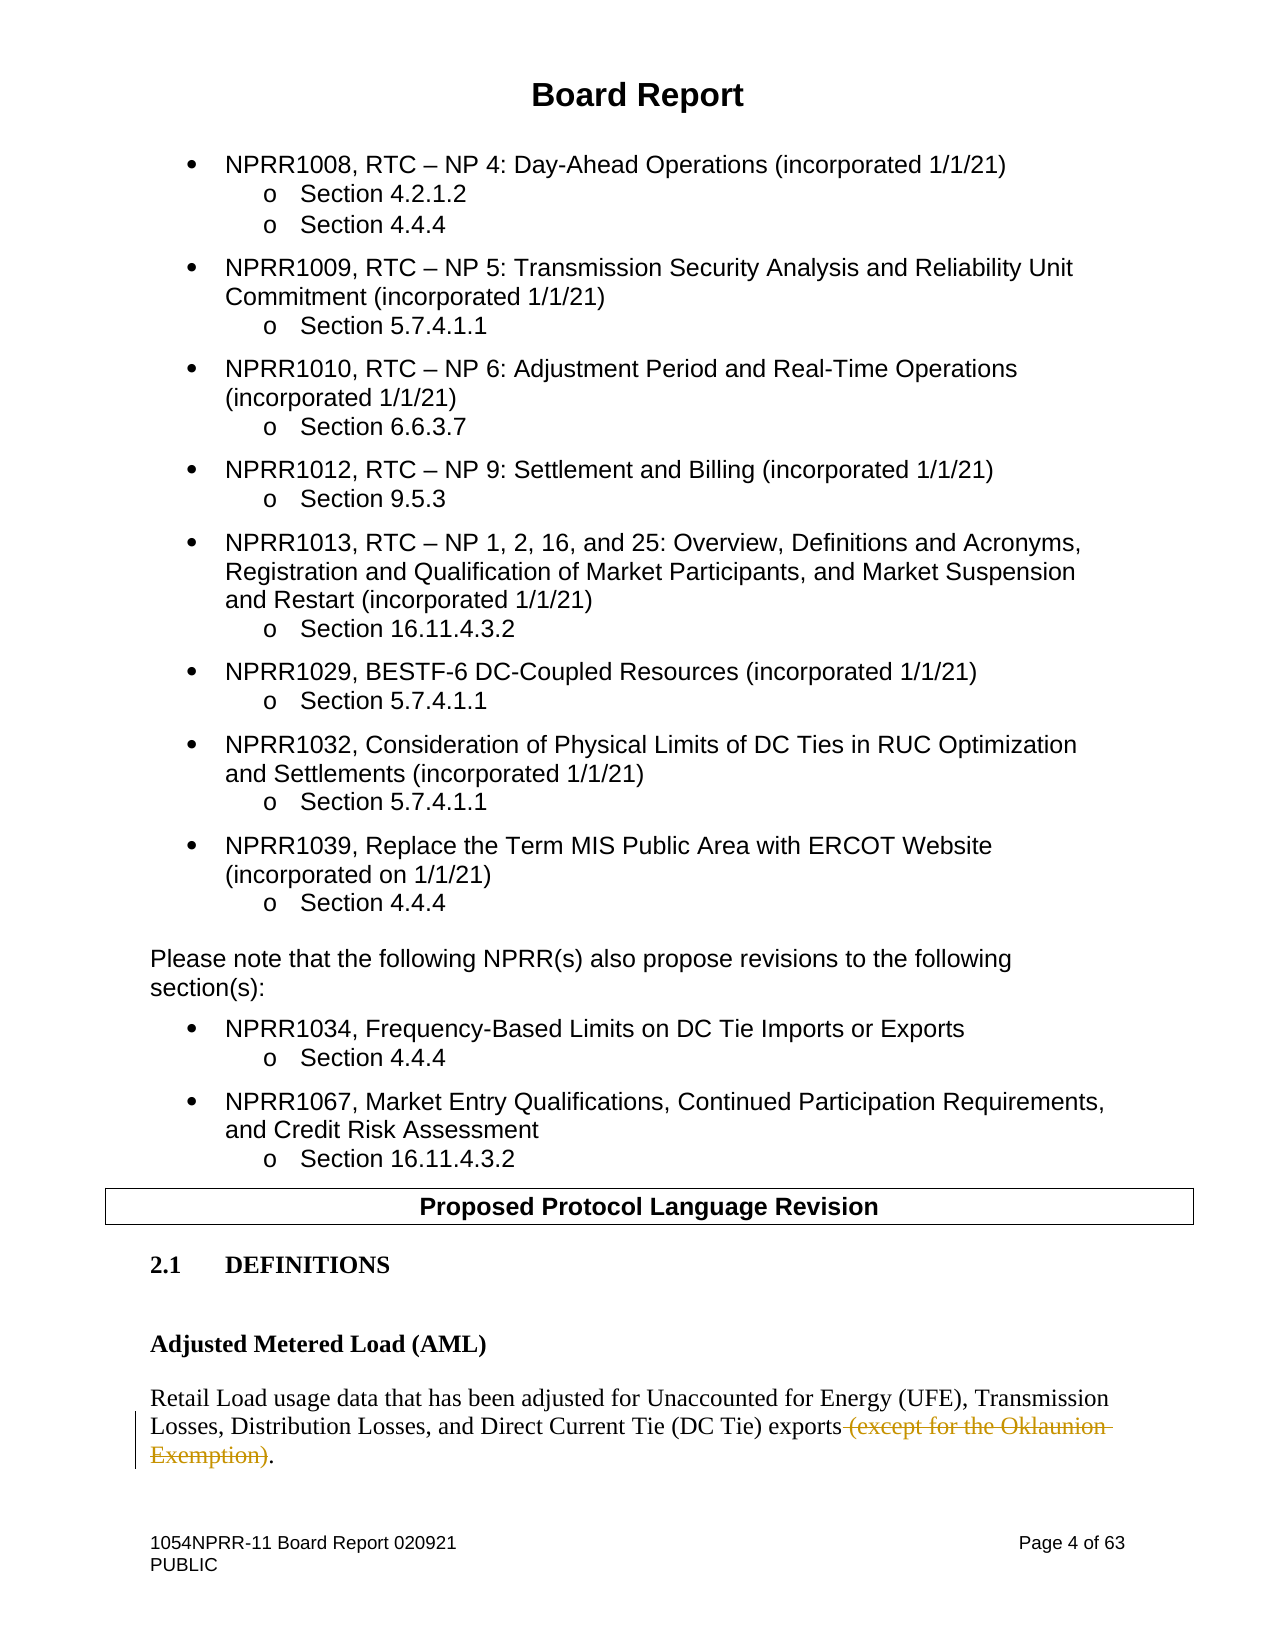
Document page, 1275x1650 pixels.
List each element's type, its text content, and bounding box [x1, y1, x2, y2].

text Please note that the following NPRR(s) also propose revisions to the following section(s): [150, 944, 1125, 1002]
list Section 9.5.3 [262, 484, 1125, 515]
list NPRR1034, Frequency-Based Limits on DC Tie Imports or Exports [187, 1014, 1125, 1043]
list NPRR1067, Market Entry Qualifications, Continued Participation Requirements, and Credit Risk Assessment [187, 1087, 1125, 1144]
list Section 4.4.4 [262, 888, 1125, 919]
list Section 4.4.4 [262, 1043, 1125, 1074]
list Section 4.2.1.2 [262, 179, 1125, 210]
list NPRR1009, RTC – NP 5: Transmission Security Analysis and Reliability Unit Commitment (incorporated 1/1/21) [187, 253, 1125, 311]
list NPRR1039, Replace the Term MIS Public Area with ERCOT Website (incorporated on 1/1/21) [187, 831, 1125, 888]
list Section 5.7.4.1.1 [262, 686, 1125, 717]
list NPRR1013, RTC – NP 1, 2, 16, and 25: Overview, Definitions and Acronyms, Registration and Qualification of Market Participants, and Market Suspension and Restart (incorporated 1/1/21) [187, 528, 1125, 614]
text Retail Load usage data that has been adjusted for Unaccounted for Energy (UFE), Transmission Losses, Distribution Losses, and Direct Current Tie (DC Tie) exports. [150, 1383, 1125, 1469]
text Adjusted Metered Load (AML) [150, 1329, 1125, 1358]
list NPRR1008, RTC – NP 4: Day-Ahead Operations (incorporated 1/1/21) [187, 150, 1125, 179]
list NPRR1010, RTC – NP 6: Adjustment Period and Real-Time Operations (incorporated 1/1/21) [187, 354, 1125, 412]
list NPRR1032, Consideration of Physical Limits of DC Ties in RUC Optimization and Settlements (incorporated 1/1/21) [187, 730, 1125, 787]
list Section 16.11.4.3.2 [262, 1144, 1125, 1175]
list Section 5.7.4.1.1 [262, 787, 1125, 818]
list Section 5.7.4.1.1 [262, 311, 1125, 342]
list Section 16.11.4.3.2 [262, 614, 1125, 645]
text 2.1 DEFINITIONS [150, 1250, 1125, 1279]
list Section 4.4.4 [262, 210, 1125, 241]
table_header Proposed Protocol Language Revision [106, 1189, 1193, 1224]
list NPRR1029, BESTF-6 DC-Coupled Resources (incorporated 1/1/21) [187, 657, 1125, 686]
list NPRR1012, RTC – NP 9: Settlement and Billing (incorporated 1/1/21) [187, 455, 1125, 484]
list Section 6.6.3.7 [262, 412, 1125, 443]
